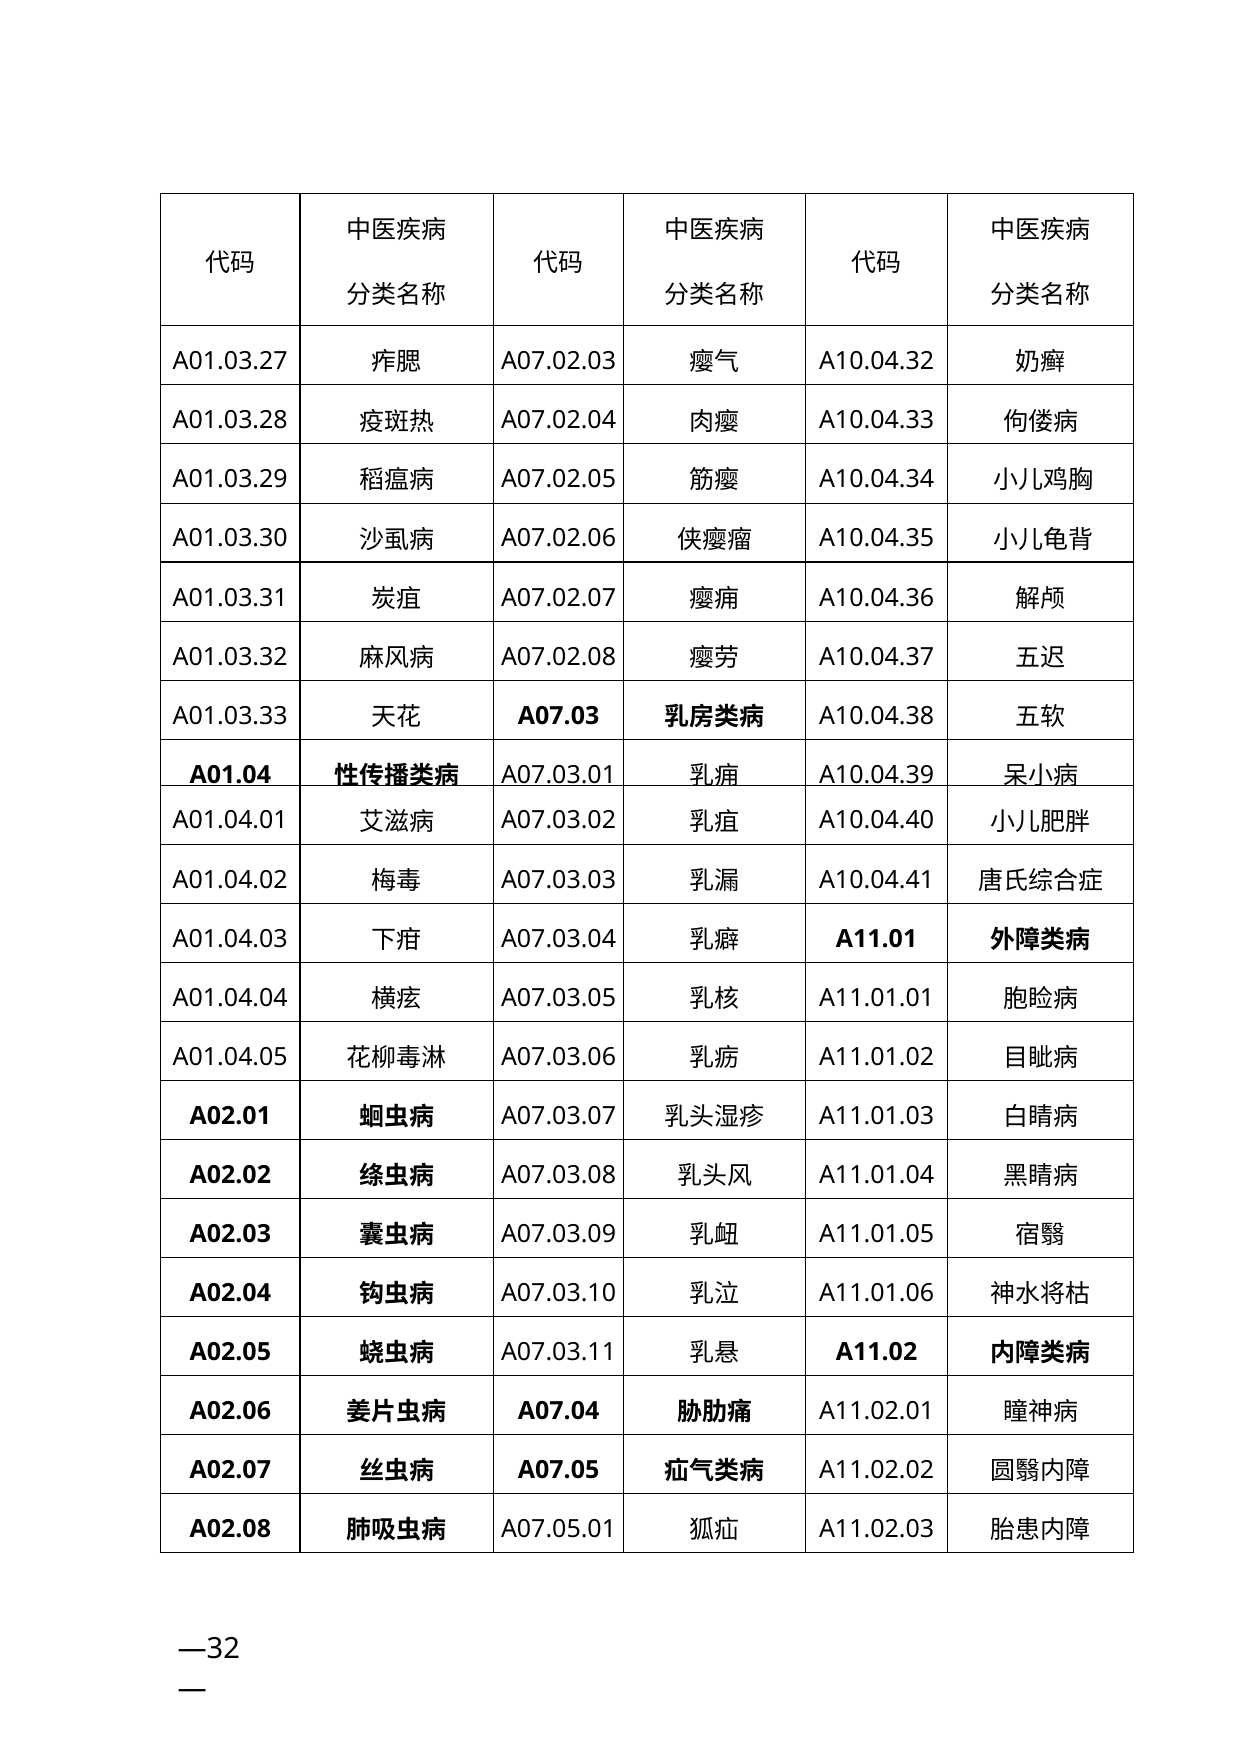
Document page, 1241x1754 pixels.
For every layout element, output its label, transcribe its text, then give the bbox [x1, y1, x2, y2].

table_cell A07.03.05 [494, 963, 623, 1021]
table_cell A10.04.36 [806, 563, 947, 621]
table_cell 五迟 [948, 622, 1133, 679]
table_cell 唐氏综合症 [948, 845, 1133, 903]
table_cell 钩虫病 [301, 1258, 493, 1316]
table_cell A07.03.02 [494, 786, 623, 843]
table_cell 炭疽 [301, 563, 493, 621]
table_cell 瘿痈 [624, 563, 805, 621]
table_cell A07.05.01 [494, 1494, 623, 1552]
table_header 代码 [806, 194, 947, 325]
table_cell 姜片虫病 [301, 1376, 493, 1434]
table_cell 疝气类病 [624, 1435, 805, 1493]
table_cell A01.03.33 [161, 681, 299, 739]
table_cell 蛲虫病 [301, 1317, 493, 1375]
table_cell 内障类病 [948, 1317, 1133, 1375]
table_cell 瘿劳 [624, 622, 805, 679]
table_cell A10.04.41 [806, 845, 947, 903]
table_cell A07.02.04 [494, 385, 623, 443]
table_cell A02.04 [161, 1258, 299, 1316]
table_cell A01.04 [161, 740, 299, 784]
table_cell 乳核 [624, 963, 805, 1021]
table_cell A07.03.01 [494, 740, 623, 784]
table_cell 乳疽 [624, 786, 805, 843]
table_cell A07.04 [494, 1376, 623, 1434]
table_cell A10.04.37 [806, 622, 947, 679]
table_cell 肺吸虫病 [301, 1494, 493, 1552]
table_cell 乳痈 [624, 740, 805, 784]
table_cell 横痃 [301, 963, 493, 1021]
table_cell A01.04.02 [161, 845, 299, 903]
table_cell A07.03.03 [494, 845, 623, 903]
table_cell 圆翳内障 [948, 1435, 1133, 1493]
table_cell 梅毒 [301, 845, 493, 903]
table_cell 小儿龟背 [948, 504, 1133, 561]
table_cell 宿翳 [948, 1199, 1133, 1257]
table_cell A10.04.39 [806, 740, 947, 784]
table_cell A01.03.28 [161, 385, 299, 443]
table_cell A07.02.06 [494, 504, 623, 561]
table_cell A11.02 [806, 1317, 947, 1375]
table_cell 丝虫病 [301, 1435, 493, 1493]
table_cell A11.01 [806, 904, 947, 962]
table_cell A02.07 [161, 1435, 299, 1493]
table_cell 侠瘿瘤 [624, 504, 805, 561]
table_cell A10.04.34 [806, 444, 947, 502]
table_cell A11.01.03 [806, 1081, 947, 1139]
table_cell A11.01.01 [806, 963, 947, 1021]
table_cell A07.03.09 [494, 1199, 623, 1257]
table_cell A10.04.40 [806, 786, 947, 843]
table_cell 稻瘟病 [301, 444, 493, 502]
table_cell A01.03.29 [161, 444, 299, 502]
table_cell 乳疬 [624, 1022, 805, 1080]
table_cell 花柳毒淋 [301, 1022, 493, 1080]
table_cell 胞睑病 [948, 963, 1133, 1021]
table_cell A01.03.32 [161, 622, 299, 679]
table_cell 奶癣 [948, 326, 1133, 384]
table_cell A11.02.02 [806, 1435, 947, 1493]
table_cell A07.03.07 [494, 1081, 623, 1139]
table_header 中医疾病 分类名称 [624, 194, 805, 325]
table_cell A07.03.10 [494, 1258, 623, 1316]
table_cell 目眦病 [948, 1022, 1133, 1080]
table_header 代码 [161, 194, 299, 325]
table_cell 瘿气 [624, 326, 805, 384]
table_cell 乳头湿疹 [624, 1081, 805, 1139]
table_cell 痄腮 [301, 326, 493, 384]
table_cell A11.01.06 [806, 1258, 947, 1316]
table_cell 瞳神病 [948, 1376, 1133, 1434]
table_cell A11.02.01 [806, 1376, 947, 1434]
table_cell A02.02 [161, 1140, 299, 1198]
table_cell A07.03.11 [494, 1317, 623, 1375]
table_cell 蛔虫病 [301, 1081, 493, 1139]
table_header 中医疾病 分类名称 [948, 194, 1133, 325]
table_cell 麻风病 [301, 622, 493, 679]
table_cell 绦虫病 [301, 1140, 493, 1198]
table_cell 胁肋痛 [624, 1376, 805, 1434]
table_header 中医疾病 分类名称 [301, 194, 493, 325]
table_cell 五软 [948, 681, 1133, 739]
table_cell 沙虱病 [301, 504, 493, 561]
table_cell 艾滋病 [301, 786, 493, 843]
table_cell A07.02.07 [494, 563, 623, 621]
table_cell A02.03 [161, 1199, 299, 1257]
table_cell 筋瘿 [624, 444, 805, 502]
table_cell 乳衄 [624, 1199, 805, 1257]
table_cell A07.03.08 [494, 1140, 623, 1198]
table_cell 下疳 [301, 904, 493, 962]
table_cell A07.02.03 [494, 326, 623, 384]
table_cell 性传播类病 [301, 740, 493, 784]
table_cell A01.03.30 [161, 504, 299, 561]
table_cell 乳泣 [624, 1258, 805, 1316]
table_cell A02.06 [161, 1376, 299, 1434]
table_cell A10.04.35 [806, 504, 947, 561]
table_cell 解颅 [948, 563, 1133, 621]
table_header 代码 [494, 194, 623, 325]
table_cell A07.02.08 [494, 622, 623, 679]
table_cell 乳漏 [624, 845, 805, 903]
table_cell 乳悬 [624, 1317, 805, 1375]
table_cell A07.03.06 [494, 1022, 623, 1080]
table_cell A01.04.03 [161, 904, 299, 962]
table_cell 白睛病 [948, 1081, 1133, 1139]
table_cell 呆小病 [948, 740, 1133, 784]
table_cell A07.02.05 [494, 444, 623, 502]
table_cell A02.05 [161, 1317, 299, 1375]
table_cell 佝偻病 [948, 385, 1133, 443]
table_cell A11.01.04 [806, 1140, 947, 1198]
table_cell A11.02.03 [806, 1494, 947, 1552]
table_cell A07.03 [494, 681, 623, 739]
table_cell 黑睛病 [948, 1140, 1133, 1198]
table_cell A10.04.32 [806, 326, 947, 384]
table_cell A01.03.31 [161, 563, 299, 621]
table_cell 乳癖 [624, 904, 805, 962]
table_cell A07.05 [494, 1435, 623, 1493]
table_cell A01.04.01 [161, 786, 299, 843]
table_cell 胎患内障 [948, 1494, 1133, 1552]
table_cell A01.04.04 [161, 963, 299, 1021]
table_cell A02.01 [161, 1081, 299, 1139]
table_cell A11.01.05 [806, 1199, 947, 1257]
table_cell A01.04.05 [161, 1022, 299, 1080]
table_cell A02.08 [161, 1494, 299, 1552]
table_cell 囊虫病 [301, 1199, 493, 1257]
table_cell A01.03.27 [161, 326, 299, 384]
table_cell 狐疝 [624, 1494, 805, 1552]
table_cell A10.04.38 [806, 681, 947, 739]
table_cell A11.01.02 [806, 1022, 947, 1080]
table_cell 肉瘿 [624, 385, 805, 443]
table_cell 疫斑热 [301, 385, 493, 443]
table_cell 外障类病 [948, 904, 1133, 962]
table_cell 小儿鸡胸 [948, 444, 1133, 502]
table_cell 小儿肥胖 [948, 786, 1133, 843]
table_cell 乳头风 [624, 1140, 805, 1198]
table_cell A10.04.33 [806, 385, 947, 443]
table_cell 乳房类病 [624, 681, 805, 739]
table_cell 天花 [301, 681, 493, 739]
table_cell 神水将枯 [948, 1258, 1133, 1316]
table_cell A07.03.04 [494, 904, 623, 962]
